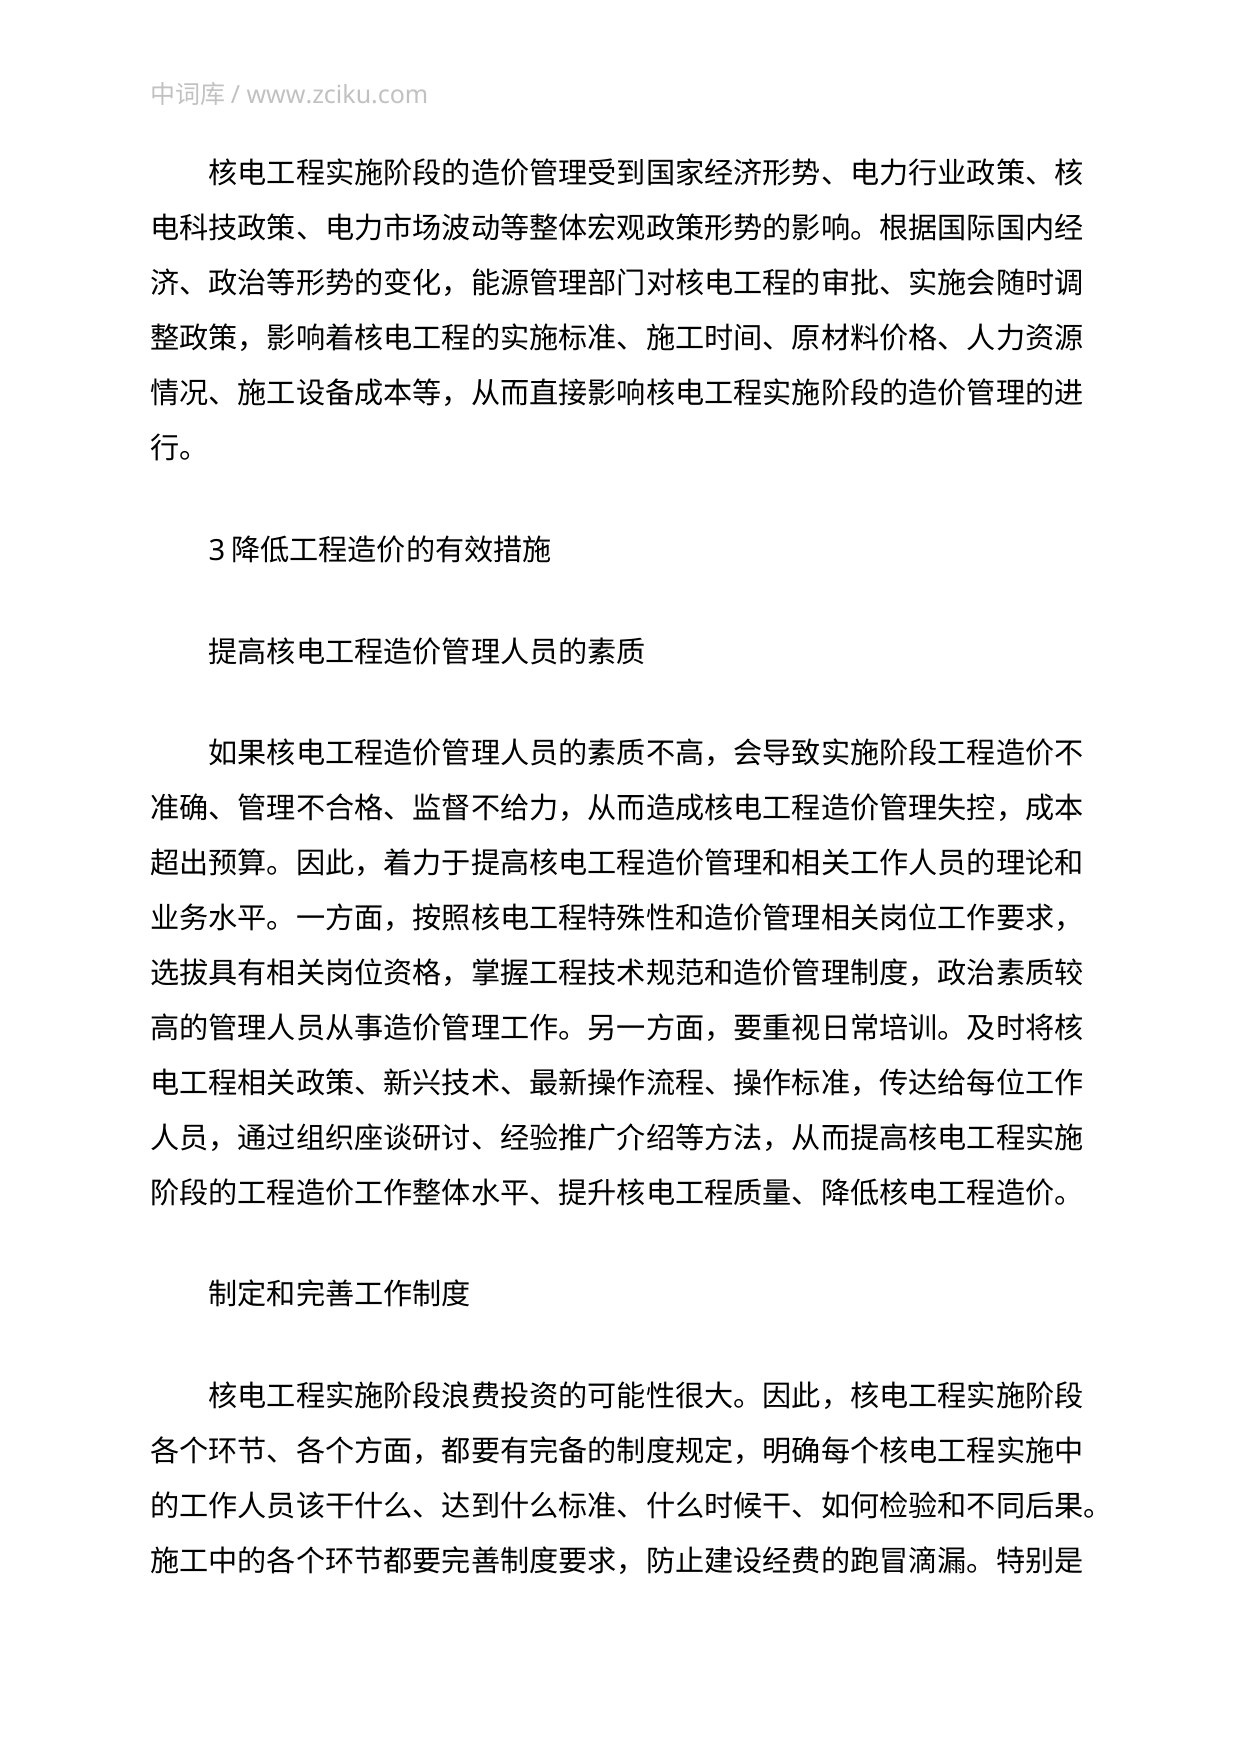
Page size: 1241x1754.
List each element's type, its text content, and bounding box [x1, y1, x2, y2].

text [150, 1373, 1090, 1580]
text 3降低工程造价的有效措施 [150, 526, 1090, 569]
text 提高核电工程造价管理人员的素质 [150, 628, 1090, 671]
text 核电工程实施阶段的造价管理受到国家经济形势、电力行业政策、核电科技政策、电力市场波动等整体宏观政策形势的影响。根据国际国内经济、政治等形势的变化，能源管理部门对核电工程的审批、实施会随时调整政策，影响着核电工程的实施标准、施工时间、原材料价格、人力资源情况、施工设备成本等，从而直接影响核电工程实施阶段的造价管理的进行。 [150, 150, 1090, 467]
text 如果核电工程造价管理人员的素质不高，会导致实施阶段工程造价不准确、管理不合格、监督不给力，从而造成核电工程造价管理失控，成本超出预算。因此，着力于提高核电工程造价管理和相关工作人员的理论和业务水平。一方面，按照核电工程特殊性和造价管理相关岗位工作要求，选拔具有相关岗位资格，掌握工程技术规范和造价管理制度，政治素质较高的管理人员从事造价管理工作。另一方面，要重视日常培训。及时将核电工程相关政策、新兴技术、最新操作流程、操作标准，传达给每位工作人员，通过组织座谈研讨、经验推广介绍等方法，从而提高核电工程实施阶段的工程造价工作整体水平、提升核电工程质量、降低核电工程造价。 [150, 730, 1090, 1211]
text 制定和完善工作制度 [150, 1271, 1090, 1313]
